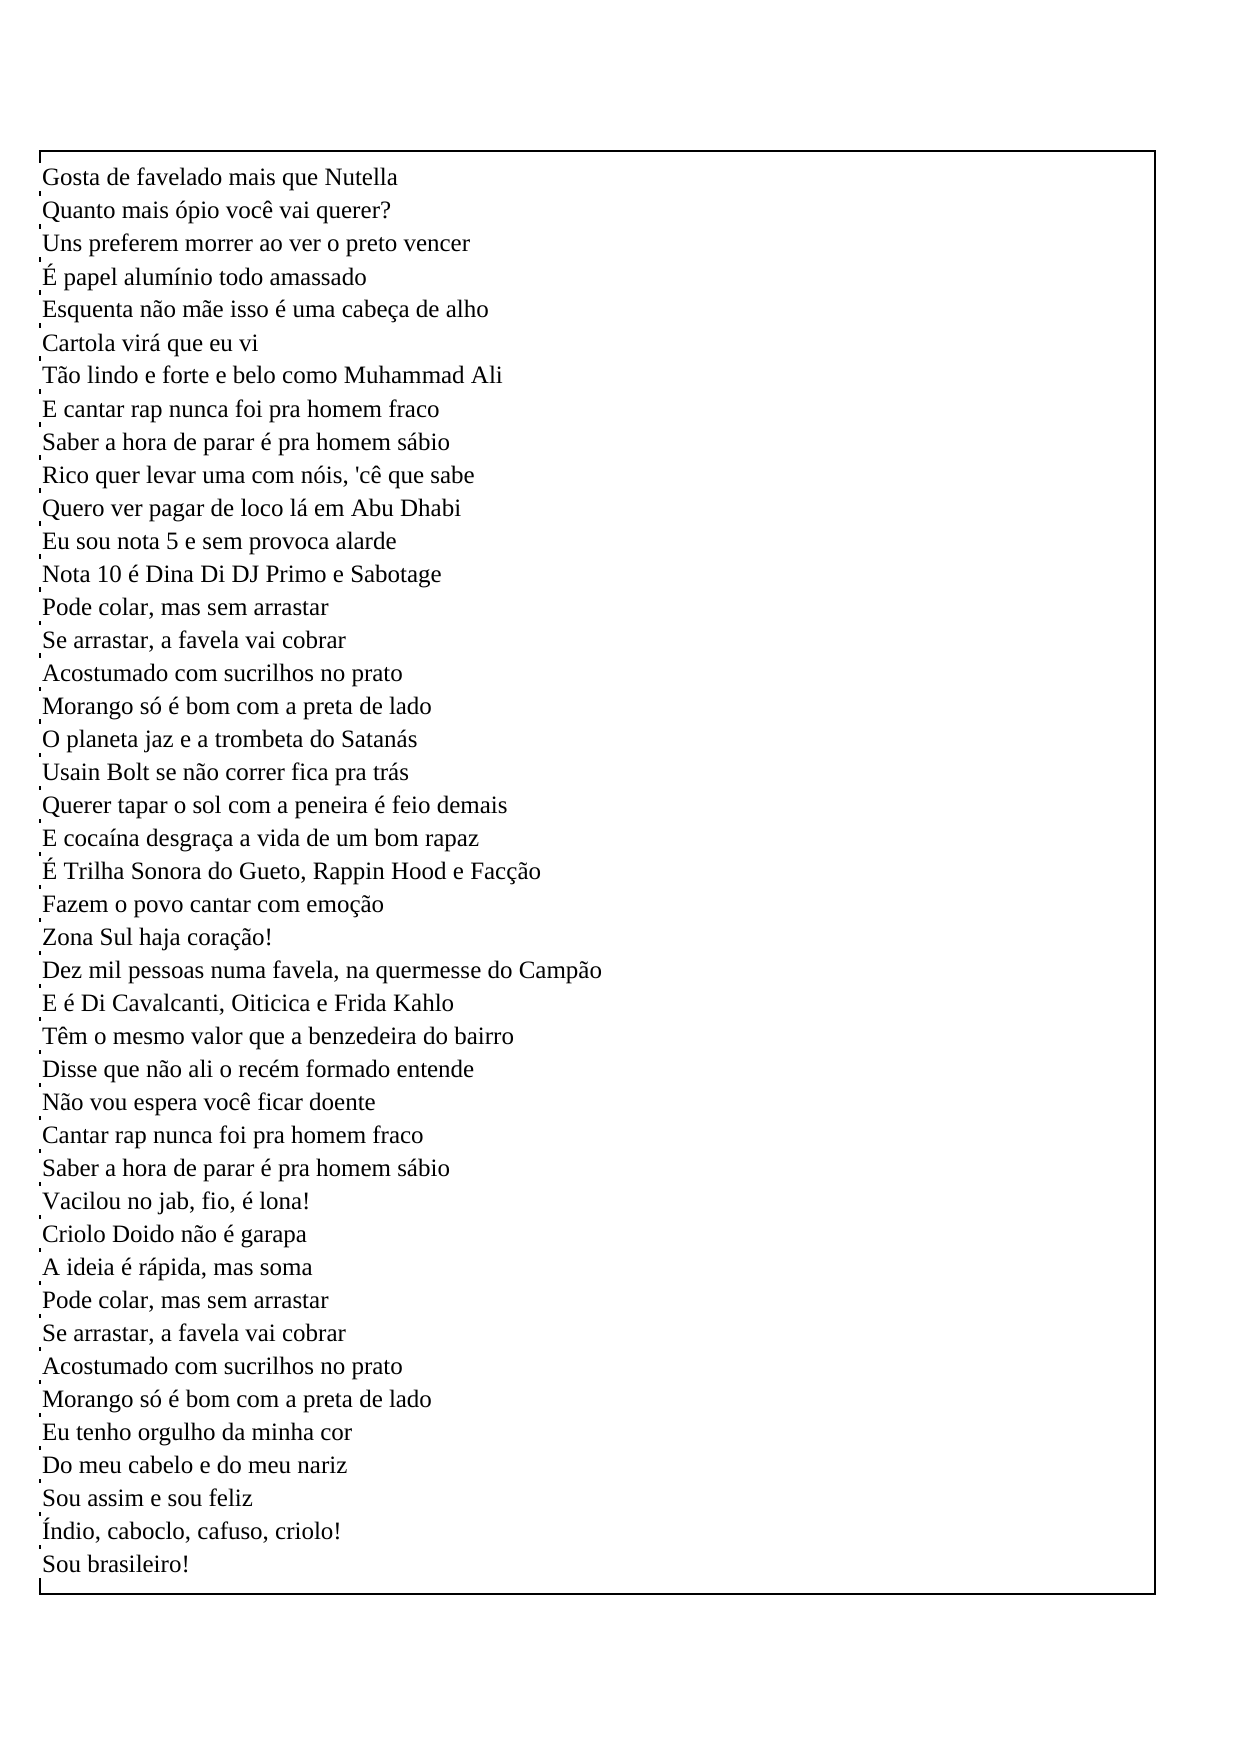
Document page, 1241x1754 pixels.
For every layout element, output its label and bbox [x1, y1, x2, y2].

table_cell [41, 152, 1154, 1592]
